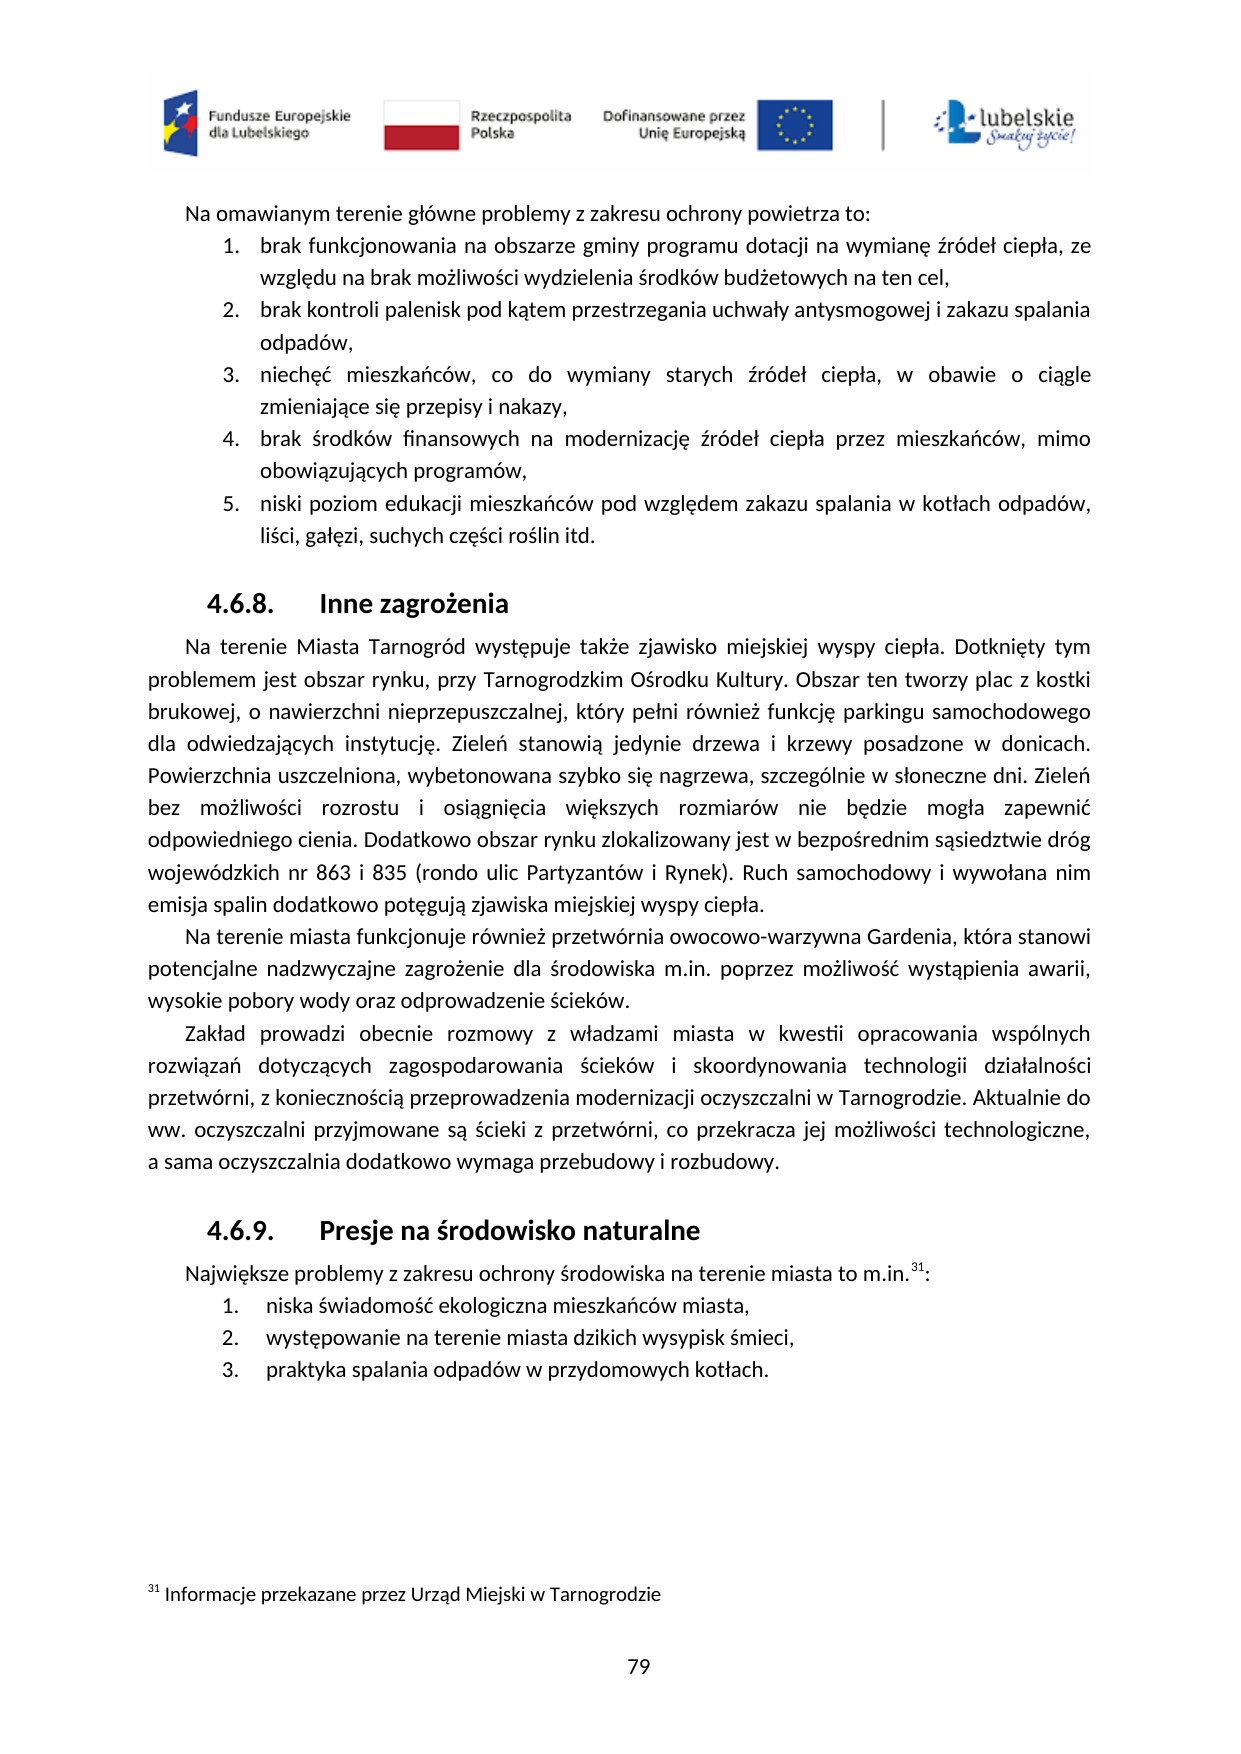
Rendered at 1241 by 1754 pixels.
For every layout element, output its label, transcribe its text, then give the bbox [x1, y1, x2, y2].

picture [147, 73, 1093, 174]
list niska świadomość ekologiczna mieszkańców miasta, [222, 1291, 1092, 1319]
list praktyka spalania odpadów w przydomowych kotłach. [222, 1356, 1092, 1384]
text Na terenie miasta funkcjonuje również przetwórnia owocowo-warzywna Gardenia, która stanowi potencjalne nadzwyczajne zagrożenie dla środowiska m.in. poprzez możliwość wystąpienia awarii, wysokie pobory wody oraz odprowadzenie ścieków. [148, 922, 1092, 1014]
subtitle Inne zagrożenia [207, 585, 1092, 621]
list występowanie na terenie miasta dzikich wysypisk śmieci, [222, 1323, 1092, 1351]
text Na omawianym terenie główne problemy z zakresu ochrony powietrza to: [148, 199, 1092, 227]
list niechęć mieszkańców, co do wymiany starych źródeł ciepła, w obawie o ciągle zmieniające się przepisy i nakazy, [222, 360, 1092, 420]
list brak funkcjonowania na obszarze gminy programu dotacji na wymianę źródeł ciepła, ze względu na brak możliwości wydzielenia środków budżetowych na ten cel, [222, 231, 1092, 291]
list brak kontroli palenisk pod kątem przestrzegania uchwały antysmogowej i zakazu spalania odpadów, [222, 296, 1092, 356]
subtitle Presje na środowisko naturalne [207, 1212, 1092, 1247]
list brak środków finansowych na modernizację źródeł ciepła przez mieszkańców, mimo obowiązujących programów, [222, 424, 1092, 484]
text Największe problemy z zakresu ochrony środowiska na terenie miasta to m.in.: [148, 1259, 1092, 1287]
text Zakład prowadzi obecnie rozmowy z władzami miasta w kwestii opracowania wspólnych rozwiązań dotyczących zagospodarowania ścieków i skoordynowania technologii działalności przetwórni, z koniecznością przeprowadzenia modernizacji oczyszczalni w Tarnogrodzie. Aktualnie do ww. oczyszczalni przyjmowane są ścieki z przetwórni, co przekracza jej możliwości technologiczne, a sama oczyszczalnia dodatkowo wymaga przebudowy i rozbudowy. [148, 1019, 1092, 1176]
list niski poziom edukacji mieszkańców pod względem zakazu spalania w kotłach odpadów, liści, gałęzi, suchych części roślin itd. [222, 489, 1092, 549]
text Na terenie Miasta Tarnogród występuje także zjawisko miejskiej wyspy ciepła. Dotknięty tym problemem jest obszar rynku, przy Tarnogrodzkim Ośrodku Kultury. Obszar ten tworzy plac z kostki brukowej, o nawierzchni nieprzepuszczalnej, który pełni również funkcję parkingu samochodowego dla odwiedzających instytucję. Zieleń stanowią jedynie drzewa i krzewy posadzone w donicach. Powierzchnia uszczelniona, wybetonowana szybko się nagrzewa, szczególnie w słoneczne dni. Zieleń bez możliwości rozrostu i osiągnięcia większych rozmiarów nie będzie mogła zapewnić odpowiedniego cienia. Dodatkowo obszar rynku zlokalizowany jest w bezpośrednim sąsiedztwie dróg wojewódzkich nr 863 i 835 (rondo ulic Partyzantów i Rynek). Ruch samochodowy i wywołana nim emisja spalin dodatkowo potęgują zjawiska miejskiej wyspy ciepła. [148, 632, 1092, 918]
